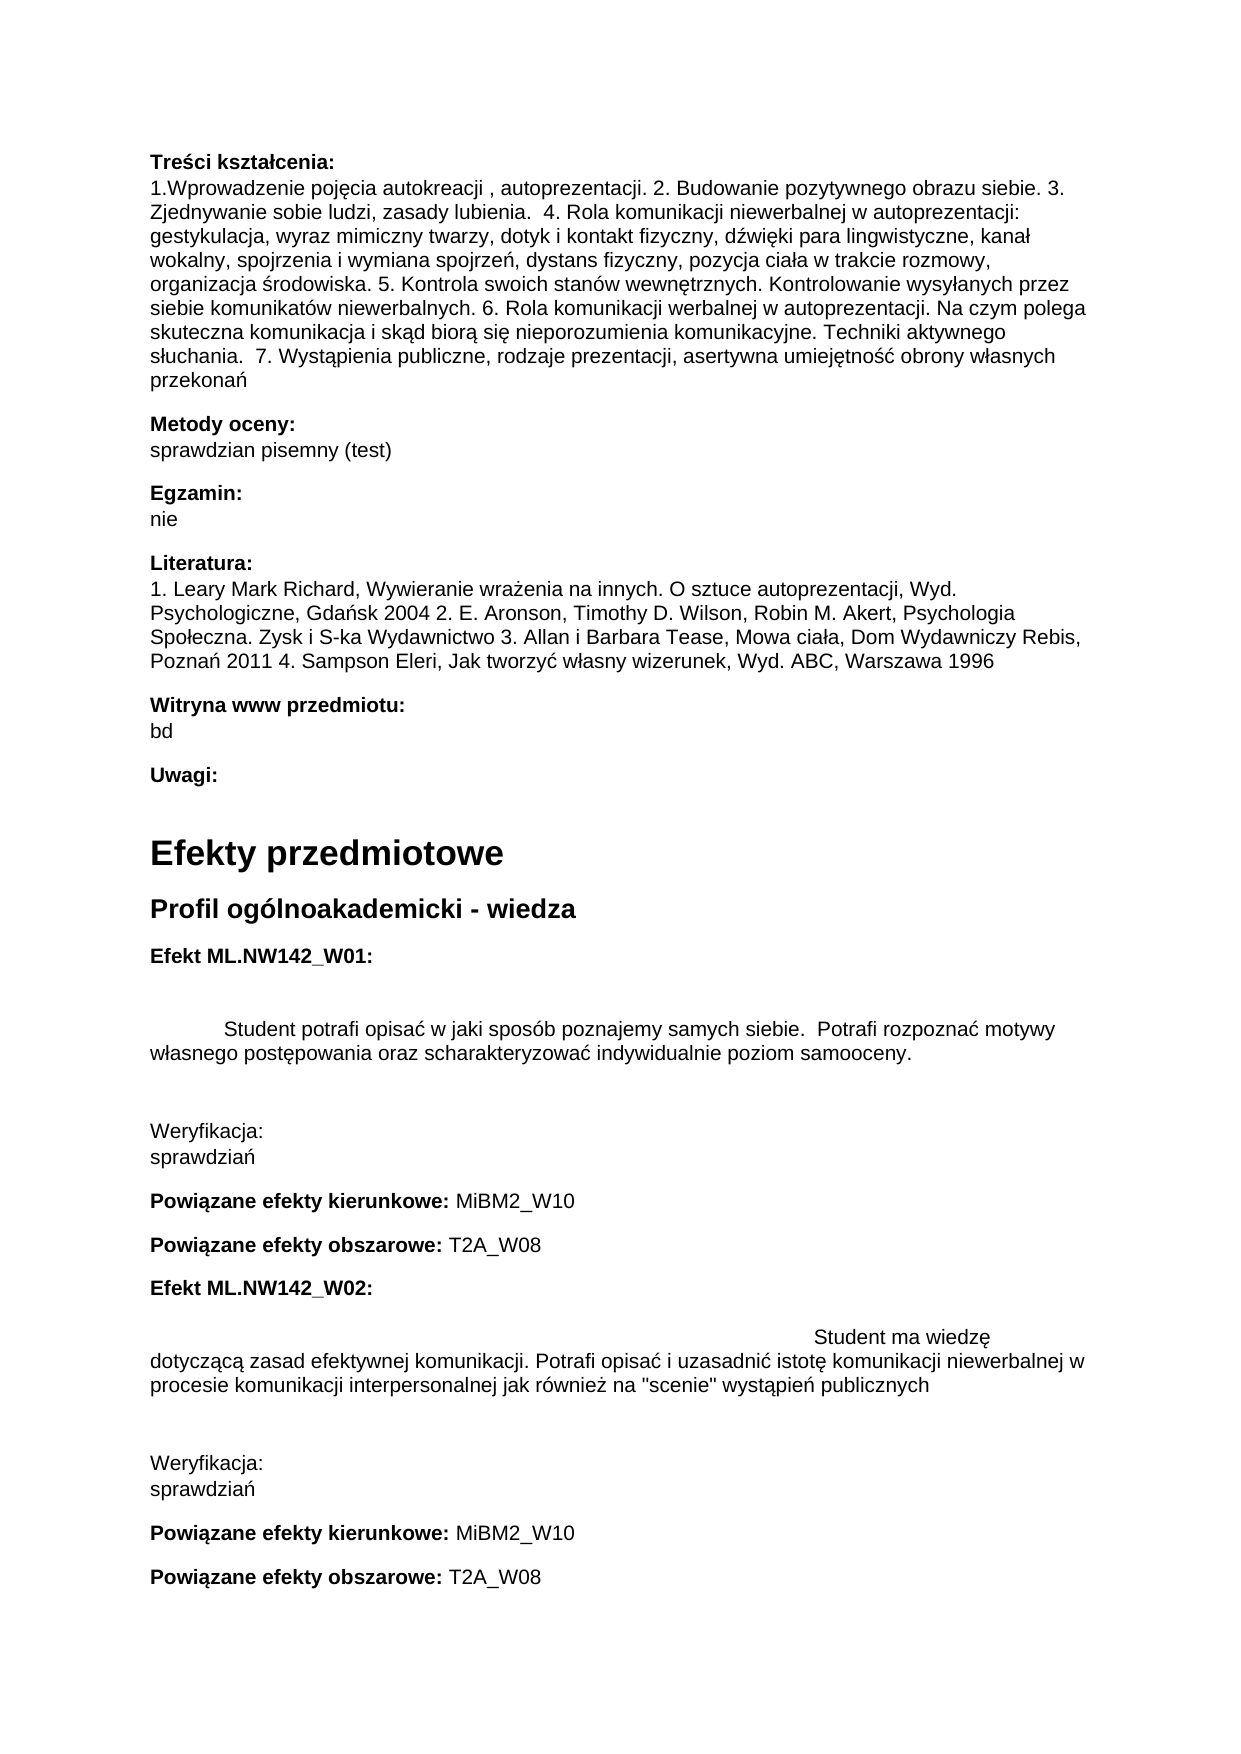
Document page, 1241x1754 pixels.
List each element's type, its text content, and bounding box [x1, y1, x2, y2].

text Literatura: [150, 551, 1090, 575]
text Efekt ML.NW142_W02: [150, 1276, 1090, 1300]
text Powiązane efekty kierunkowe: MiBM2_W10 [150, 1521, 1090, 1545]
text nie [150, 507, 1090, 531]
text sprawdzian pisemny (test) [150, 437, 1090, 461]
text 1. Leary Mark Richard, Wywieranie wrażenia na innych. O sztuce autoprezentacji, Wyd. Psychologiczne, Gdańsk 2004 2. E. Aronson, Timothy D. Wilson, Robin M. Akert, Psychologia Społeczna. Zysk i S-ka Wydawnictwo 3. Allan i Barbara Tease, Mowa ciała, Dom Wydawniczy Rebis, Poznań 2011 4. Sampson Eleri, Jak tworzyć własny wizerunek, Wyd. ABC, Warszawa 1996 [150, 577, 1090, 673]
text sprawdziań [150, 1145, 1090, 1169]
text 1.Wprowadzenie pojęcia autokreacji , autoprezentacji. 2. Budowanie pozytywnego obrazu siebie. 3. Zjednywanie sobie ludzi, zasady lubienia. 4. Rola komunikacji niewerbalnej w autoprezentacji: gestykulacja, wyraz mimiczny twarzy, dotyk i kontakt fizyczny, dźwięki para lingwistyczne, kanał wokalny, spojrzenia i wymiana spojrzeń, dystans fizyczny, pozycja ciała w trakcie rozmowy, organizacja środowiska. 5. Kontrola swoich stanów wewnętrznych. Kontrolowanie wysyłanych przez siebie komunikatów niewerbalnych. 6. Rola komunikacji werbalnej w autoprezentacji. Na czym polega skuteczna komunikacja i skąd biorą się nieporozumienia komunikacyjne. Techniki aktywnego słuchania. 7. Wystąpienia publiczne, rodzaje prezentacji, asertywna umiejętność obrony własnych przekonań [150, 176, 1090, 392]
text Efekt ML.NW142_W01: [150, 944, 1090, 968]
text Student ma wiedzę dotyczącą zasad efektywnej komunikacji. Potrafi opisać i uzasadnić istotę komunikacji niewerbalnej w procesie komunikacji interpersonalnej jak również na "scenie" wystąpień publicznych [150, 1301, 1090, 1445]
text Uwagi: [150, 762, 1090, 786]
text Powiązane efekty obszarowe: T2A_W08 [150, 1232, 1090, 1256]
subtitle Efekty przedmiotowe [150, 832, 1090, 873]
text Powiązane efekty obszarowe: T2A_W08 [150, 1565, 1090, 1589]
text bd [150, 719, 1090, 743]
text Weryfikacja: [150, 1119, 1090, 1143]
text Treści kształcenia: [150, 150, 1090, 174]
text Powiązane efekty kierunkowe: MiBM2_W10 [150, 1189, 1090, 1213]
text Egzamin: [150, 481, 1090, 505]
text Weryfikacja: [150, 1451, 1090, 1475]
text Witryna www przedmiotu: [150, 693, 1090, 717]
text Metody oceny: [150, 411, 1090, 435]
text Student potrafi opisać w jaki sposób poznajemy samych siebie. Potrafi rozpoznać motywy własnego postępowania oraz scharakteryzować indywidualnie poziom samooceny. [150, 969, 1090, 1113]
text sprawdziań [150, 1477, 1090, 1501]
subtitle Profil ogólnoakademicki - wiedza [150, 893, 1090, 924]
